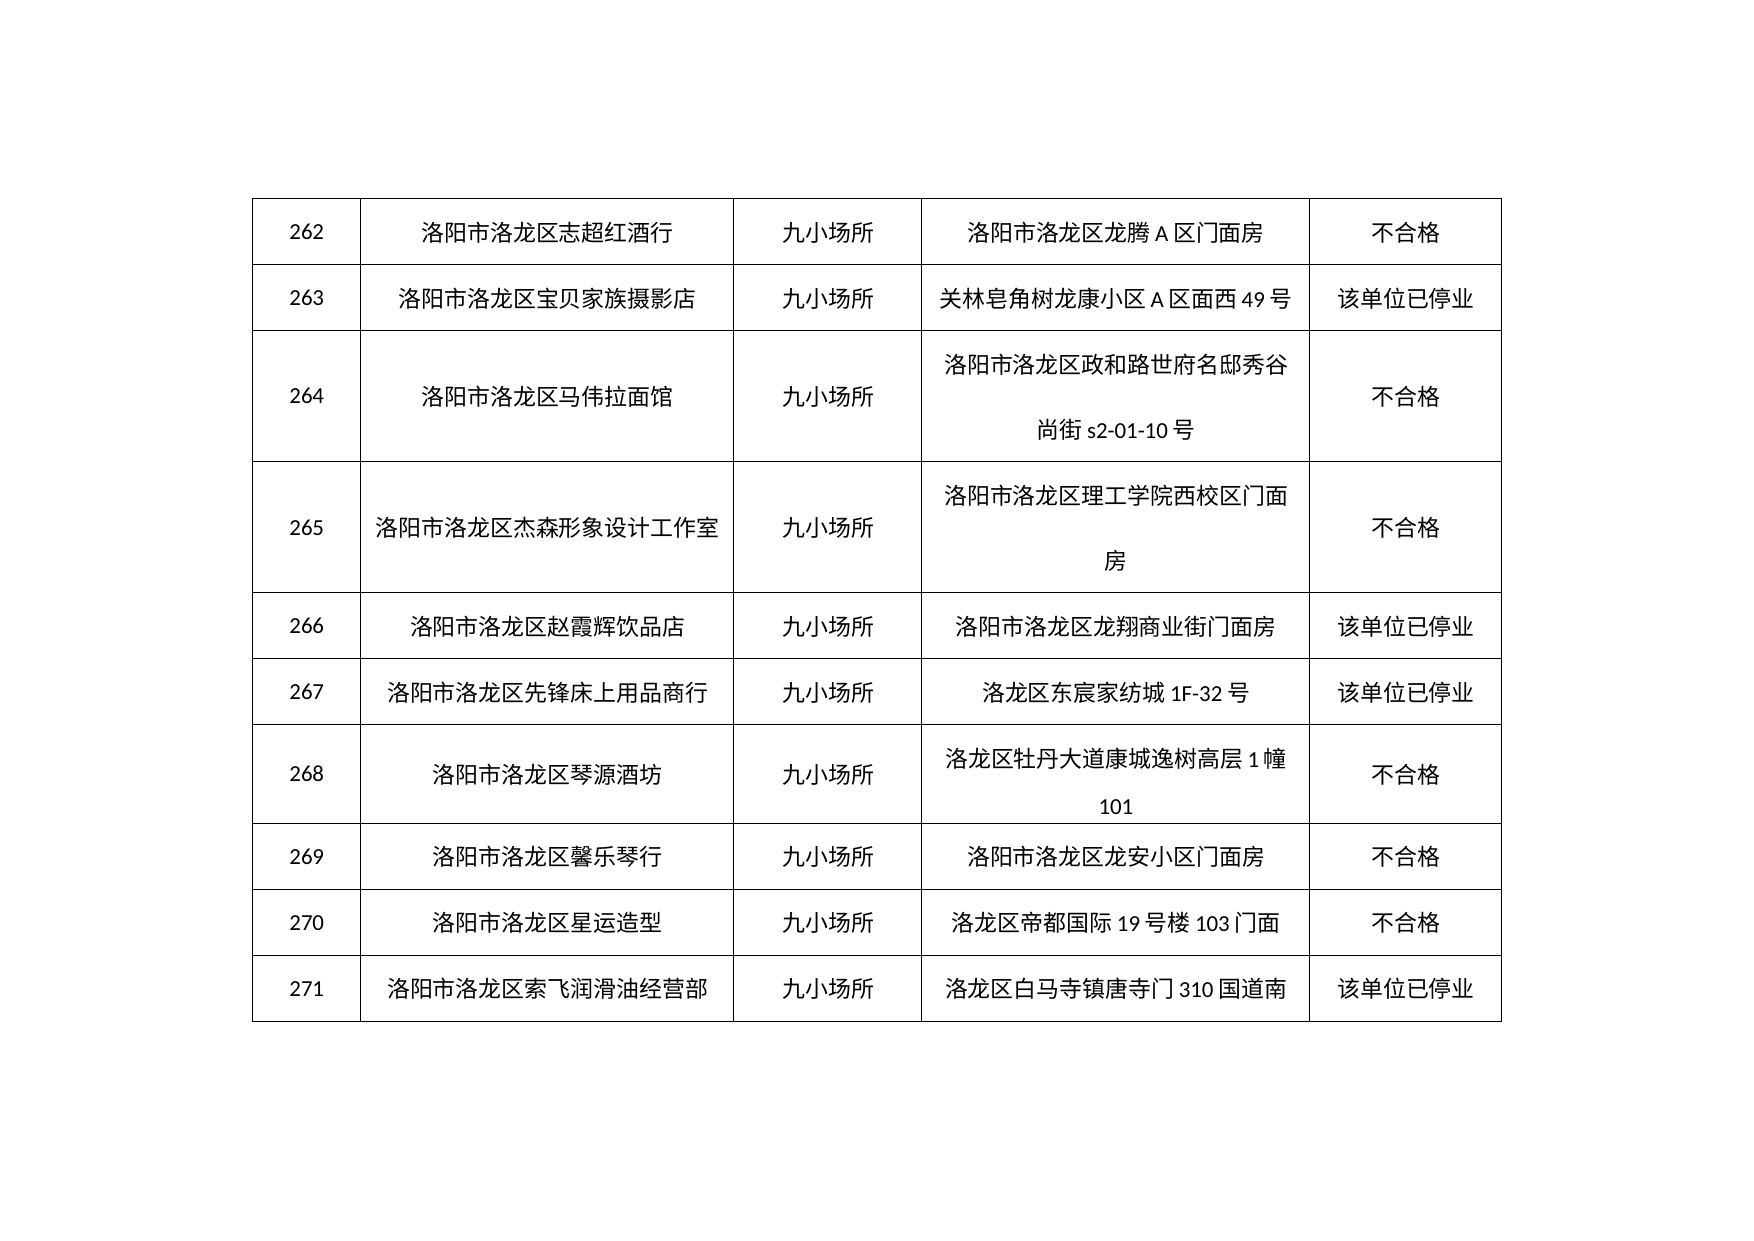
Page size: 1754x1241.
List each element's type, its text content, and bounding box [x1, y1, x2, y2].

table_cell 洛阳市洛龙区龙安小区门面房 [922, 824, 1309, 888]
table_cell 该单位已停业 [1310, 265, 1501, 330]
table_cell 洛阳市洛龙区龙翔商业街门面房 [922, 593, 1309, 658]
table_cell 不合格 [1310, 725, 1501, 822]
table_cell 洛龙区东宸家纺城1F-32号 [922, 659, 1309, 724]
table_cell 九小场所 [734, 725, 921, 822]
table_cell 九小场所 [734, 265, 921, 330]
table_cell 洛阳市洛龙区志超红酒行 [361, 199, 733, 264]
table_cell 洛阳市洛龙区龙腾A区门面房 [922, 199, 1309, 264]
table_cell 不合格 [1310, 331, 1501, 461]
table_cell 九小场所 [734, 199, 921, 264]
table_cell 洛阳市洛龙区赵霞辉饮品店 [361, 593, 733, 658]
table_cell 267 [253, 659, 360, 724]
table_cell 不合格 [1310, 462, 1501, 592]
table_cell 九小场所 [734, 956, 921, 1021]
table_cell 洛阳市洛龙区宝贝家族摄影店 [361, 265, 733, 330]
table_cell 洛阳市洛龙区杰森形象设计工作室 [361, 462, 733, 592]
table_cell 该单位已停业 [1310, 956, 1501, 1021]
table_cell 263 [253, 265, 360, 330]
table_cell 九小场所 [734, 824, 921, 888]
table_cell 洛阳市洛龙区先锋床上用品商行 [361, 659, 733, 724]
table_cell 九小场所 [734, 331, 921, 461]
table_cell 264 [253, 331, 360, 461]
table_cell 该单位已停业 [1310, 593, 1501, 658]
table_cell 268 [253, 725, 360, 822]
table_cell 269 [253, 824, 360, 888]
table_cell 271 [253, 956, 360, 1021]
table_cell 九小场所 [734, 890, 921, 954]
table_cell 洛龙区牡丹大道康城逸树高层1幢101 [922, 725, 1309, 822]
table_cell 洛阳市洛龙区馨乐琴行 [361, 824, 733, 888]
table_cell 洛阳市洛龙区星运造型 [361, 890, 733, 954]
table_cell 不合格 [1310, 824, 1501, 888]
table_cell 265 [253, 462, 360, 592]
table_cell 262 [253, 199, 360, 264]
table_cell 洛阳市洛龙区索飞润滑油经营部 [361, 956, 733, 1021]
table_cell 270 [253, 890, 360, 954]
table_cell 洛龙区白马寺镇唐寺门310国道南 [922, 956, 1309, 1021]
table_cell 洛阳市洛龙区政和路世府名邸秀谷尚街s2-01-10号 [922, 331, 1309, 461]
table_cell 洛阳市洛龙区琴源酒坊 [361, 725, 733, 822]
table_cell 不合格 [1310, 890, 1501, 954]
table_cell 九小场所 [734, 462, 921, 592]
table_cell 关林皂角树龙康小区A区面西49号 [922, 265, 1309, 330]
table_cell 洛阳市洛龙区马伟拉面馆 [361, 331, 733, 461]
table_cell 九小场所 [734, 593, 921, 658]
table_cell 该单位已停业 [1310, 659, 1501, 724]
table_cell 洛阳市洛龙区理工学院西校区门面房 [922, 462, 1309, 592]
table_cell 九小场所 [734, 659, 921, 724]
table_cell 不合格 [1310, 199, 1501, 264]
table_cell 洛龙区帝都国际19号楼103门面 [922, 890, 1309, 954]
table_cell 266 [253, 593, 360, 658]
